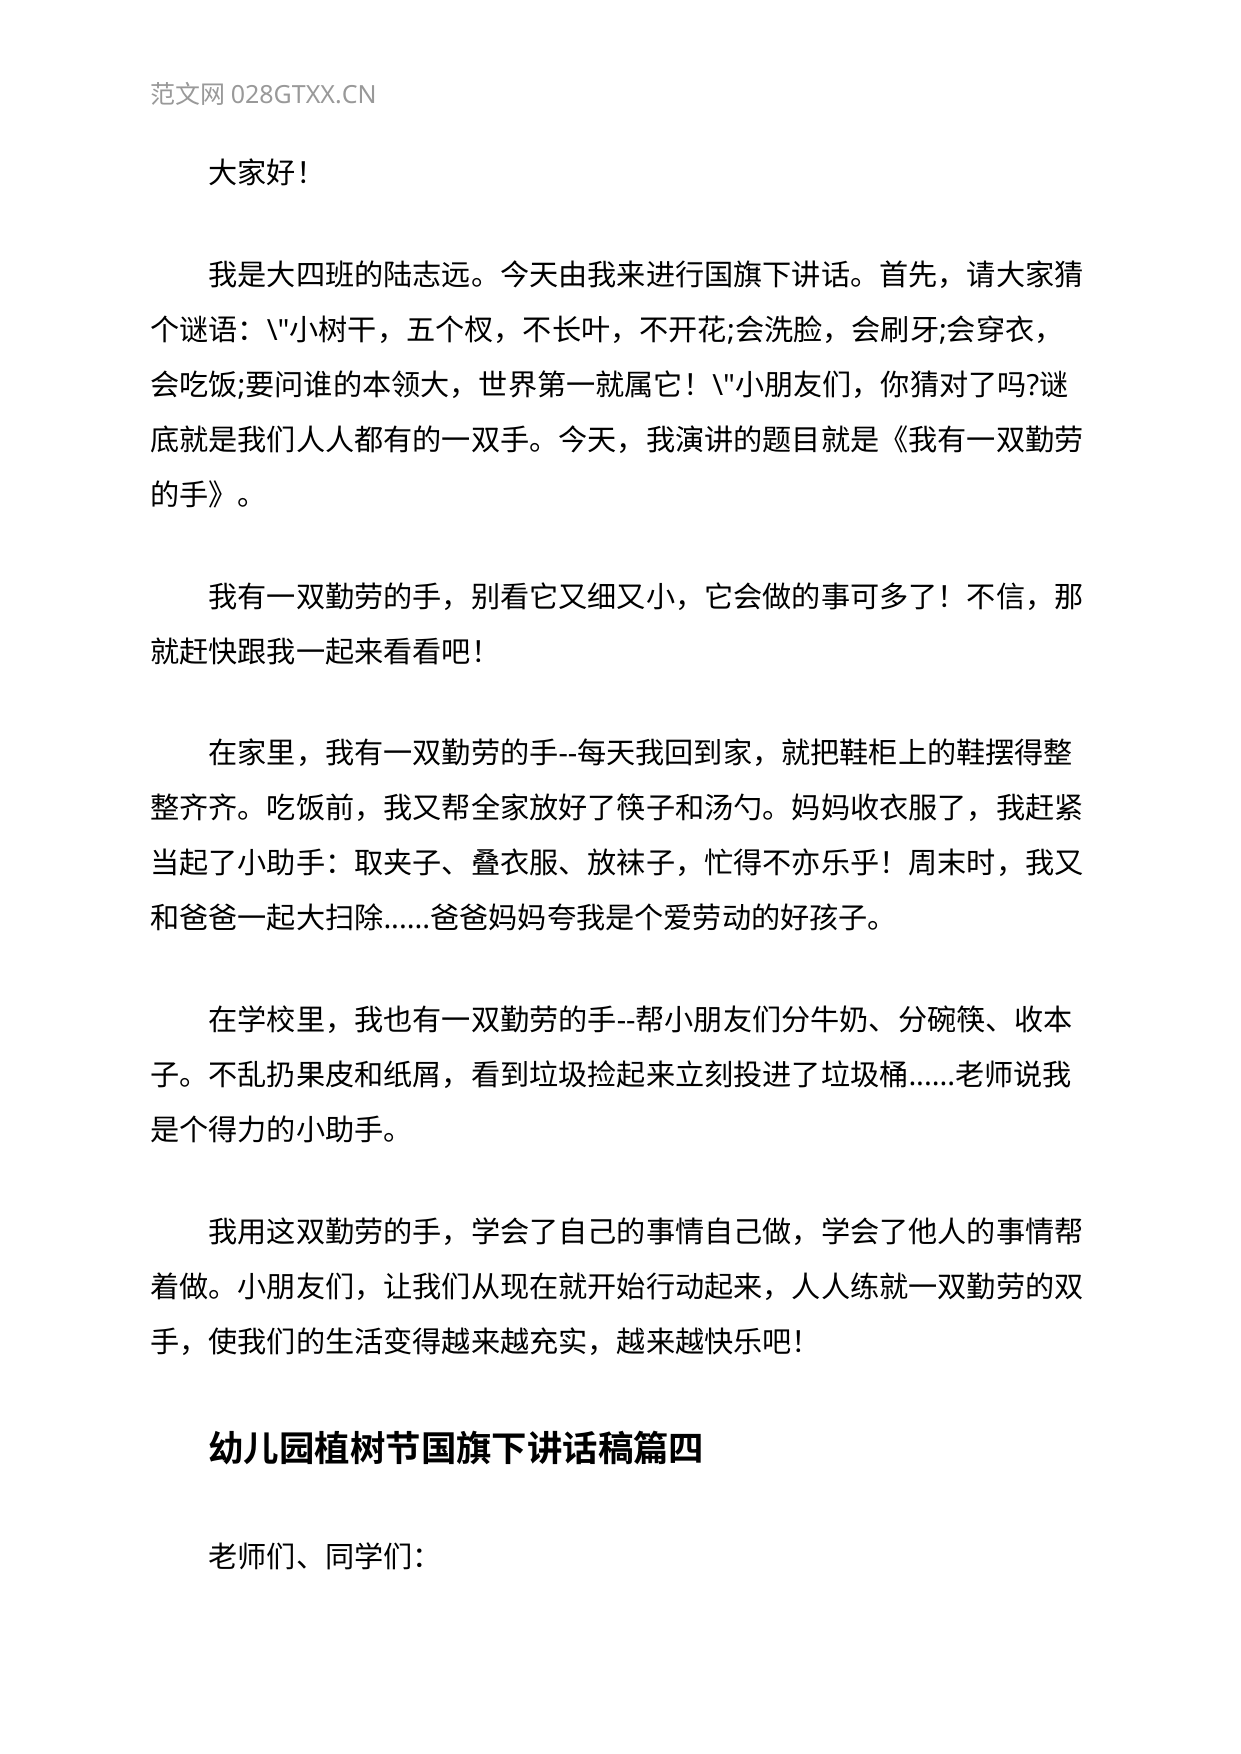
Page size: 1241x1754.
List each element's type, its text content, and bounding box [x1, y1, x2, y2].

text 我用这双勤劳的手，学会了自己的事情自己做，学会了他人的事情帮着做。小朋友们，让我们从现在就开始行动起来，人人练就一双勤劳的双手，使我们的生活变得越来越充实，越来越快乐吧！ [150, 1208, 1090, 1361]
text 在家里，我有一双勤劳的手--每天我回到家，就把鞋柜上的鞋摆得整整齐齐。吃饭前，我又帮全家放好了筷子和汤勺。妈妈收衣服了，我赶紧当起了小助手：取夹子、叠衣服、放袜子，忙得不亦乐乎！周末时，我又和爸爸一起大扫除......爸爸妈妈夸我是个爱劳动的好孩子。 [150, 730, 1090, 937]
text 老师们、同学们： [150, 1533, 1090, 1576]
text 大家好！ [150, 150, 1090, 192]
text 我有一双勤劳的手，别看它又细又小，它会做的事可多了！不信，那就赶快跟我一起来看看吧！ [150, 573, 1090, 671]
text 在学校里，我也有一双勤劳的手--帮小朋友们分牛奶、分碗筷、收本子。不乱扔果皮和纸屑，看到垃圾捡起来立刻投进了垃圾桶......老师说我是个得力的小助手。 [150, 997, 1090, 1149]
text 幼儿园植树节国旗下讲话稿篇四 [150, 1420, 1090, 1471]
text 我是大四班的陆志远。今天由我来进行国旗下讲话。首先，请大家猜个谜语：\"小树干，五个杈，不长叶，不开花;会洗脸，会刷牙;会穿衣，会吃饭;要问谁的本领大，世界第一就属它！\"小朋友们，你猜对了吗?谜底就是我们人人都有的一双手。今天，我演讲的题目就是《我有一双勤劳的手》。 [150, 252, 1090, 514]
